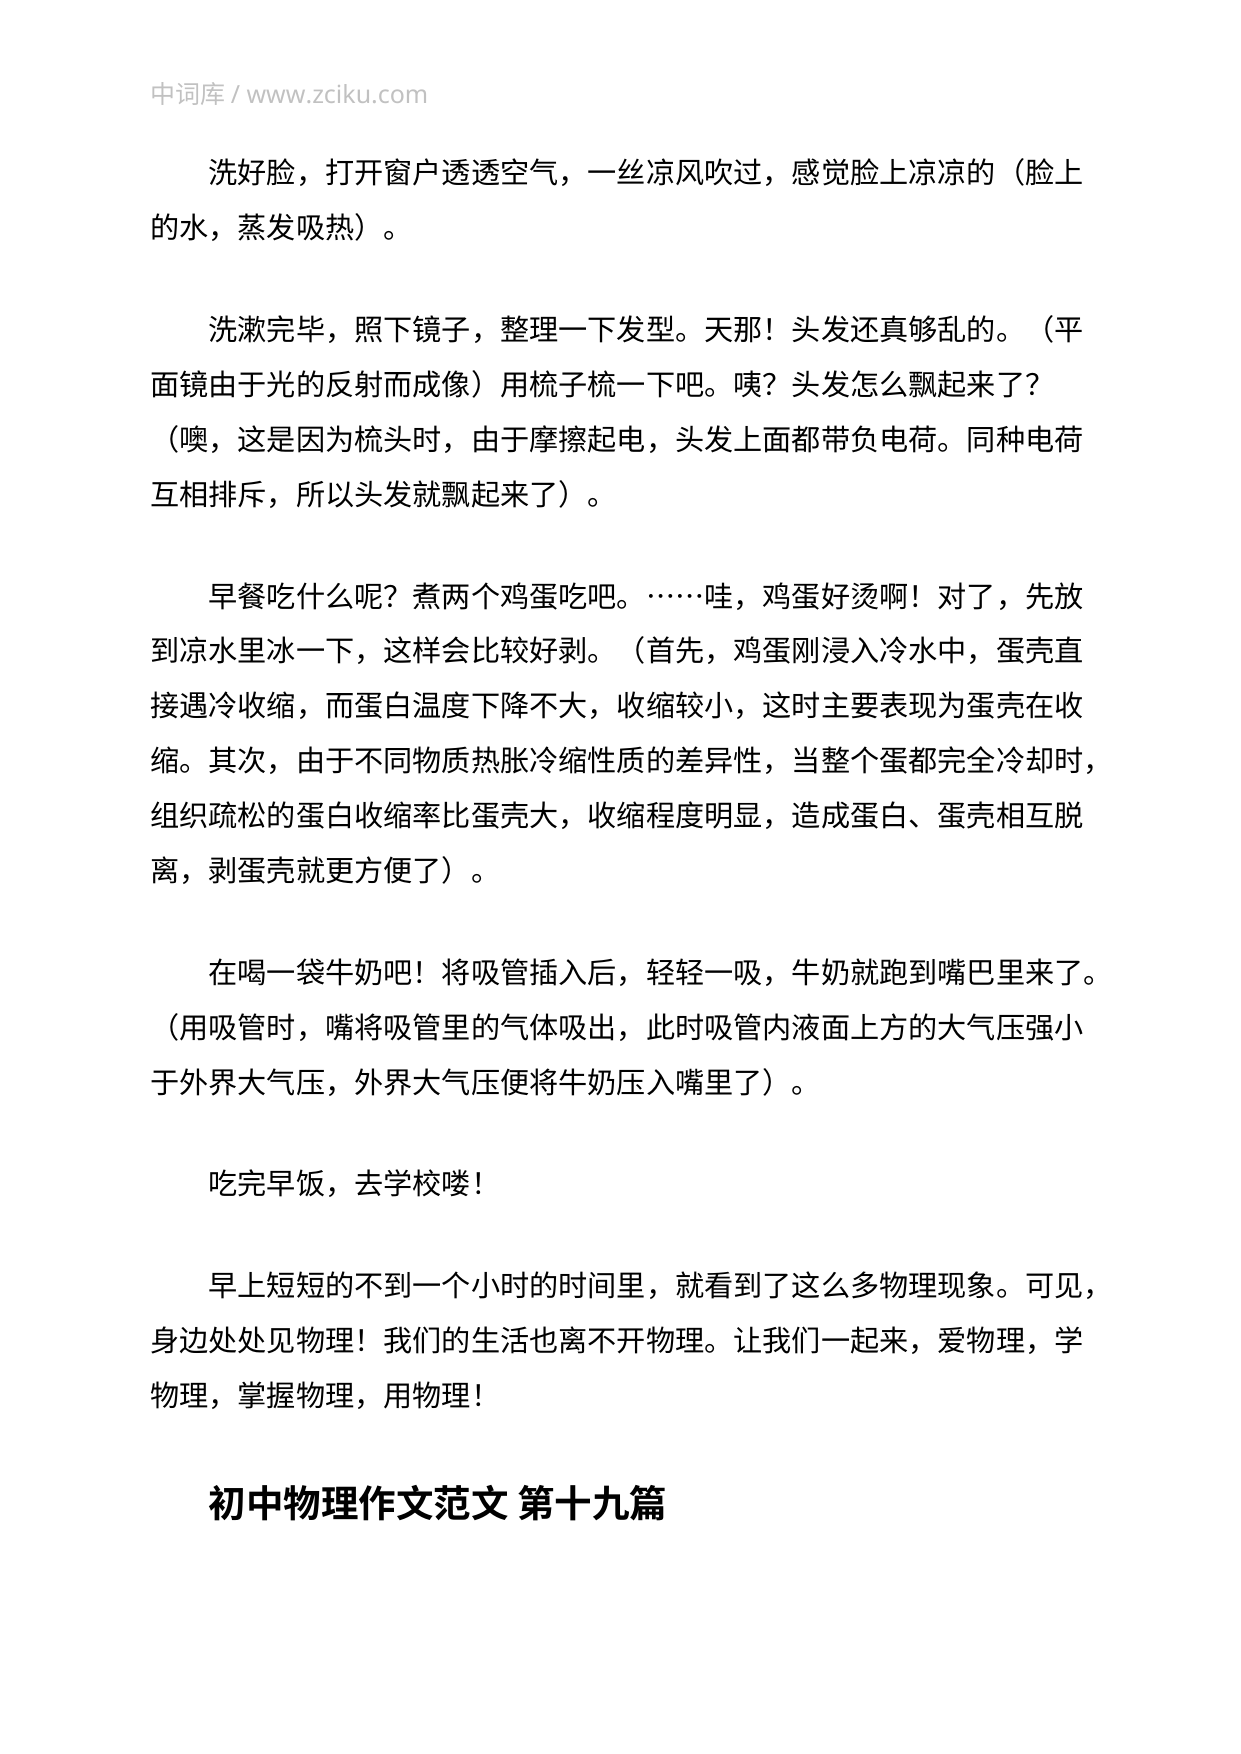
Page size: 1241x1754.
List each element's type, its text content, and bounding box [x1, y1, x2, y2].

text 早上短短的不到一个小时的时间里，就看到了这么多物理现象。可见，身边处处见物理！我们的生活也离不开物理。让我们一起来，爱物理，学物理，掌握物理，用物理！ [150, 1263, 1090, 1415]
text 早餐吃什么呢？煮两个鸡蛋吃吧。……哇，鸡蛋好烫啊！对了，先放到凉水里冰一下，这样会比较好剥。（首先，鸡蛋刚浸入冷水中，蛋壳直接遇冷收缩，而蛋白温度下降不大，收缩较小，这时主要表现为蛋壳在收缩。其次，由于不同物质热胀冷缩性质的差异性，当整个蛋都完全冷却时，组织疏松的蛋白收缩率比蛋壳大，收缩程度明显，造成蛋白、蛋壳相互脱离，剥蛋壳就更方便了）。 [150, 573, 1090, 890]
text 吃完早饭，去学校喽！ [150, 1161, 1090, 1203]
text 在喝一袋牛奶吧！将吸管插入后，轻轻一吸，牛奶就跑到嘴巴里来了。（用吸管时，嘴将吸管里的气体吸出，此时吸管内液面上方的大气压强小于外界大气压，外界大气压便将牛奶压入嘴里了）。 [150, 949, 1090, 1101]
text 洗好脸，打开窗户透透空气，一丝凉风吹过，感觉脸上凉凉的（脸上的水，蒸发吸热）。 [150, 150, 1090, 247]
text 初中物理作文范文 第十九篇 [150, 1474, 1090, 1528]
text 洗漱完毕，照下镜子，整理一下发型。天那！头发还真够乱的。（平面镜由于光的反射而成像）用梳子梳一下吧。咦？头发怎么飘起来了？（噢，这是因为梳头时，由于摩擦起电，头发上面都带负电荷。同种电荷互相排斥，所以头发就飘起来了）。 [150, 307, 1090, 514]
